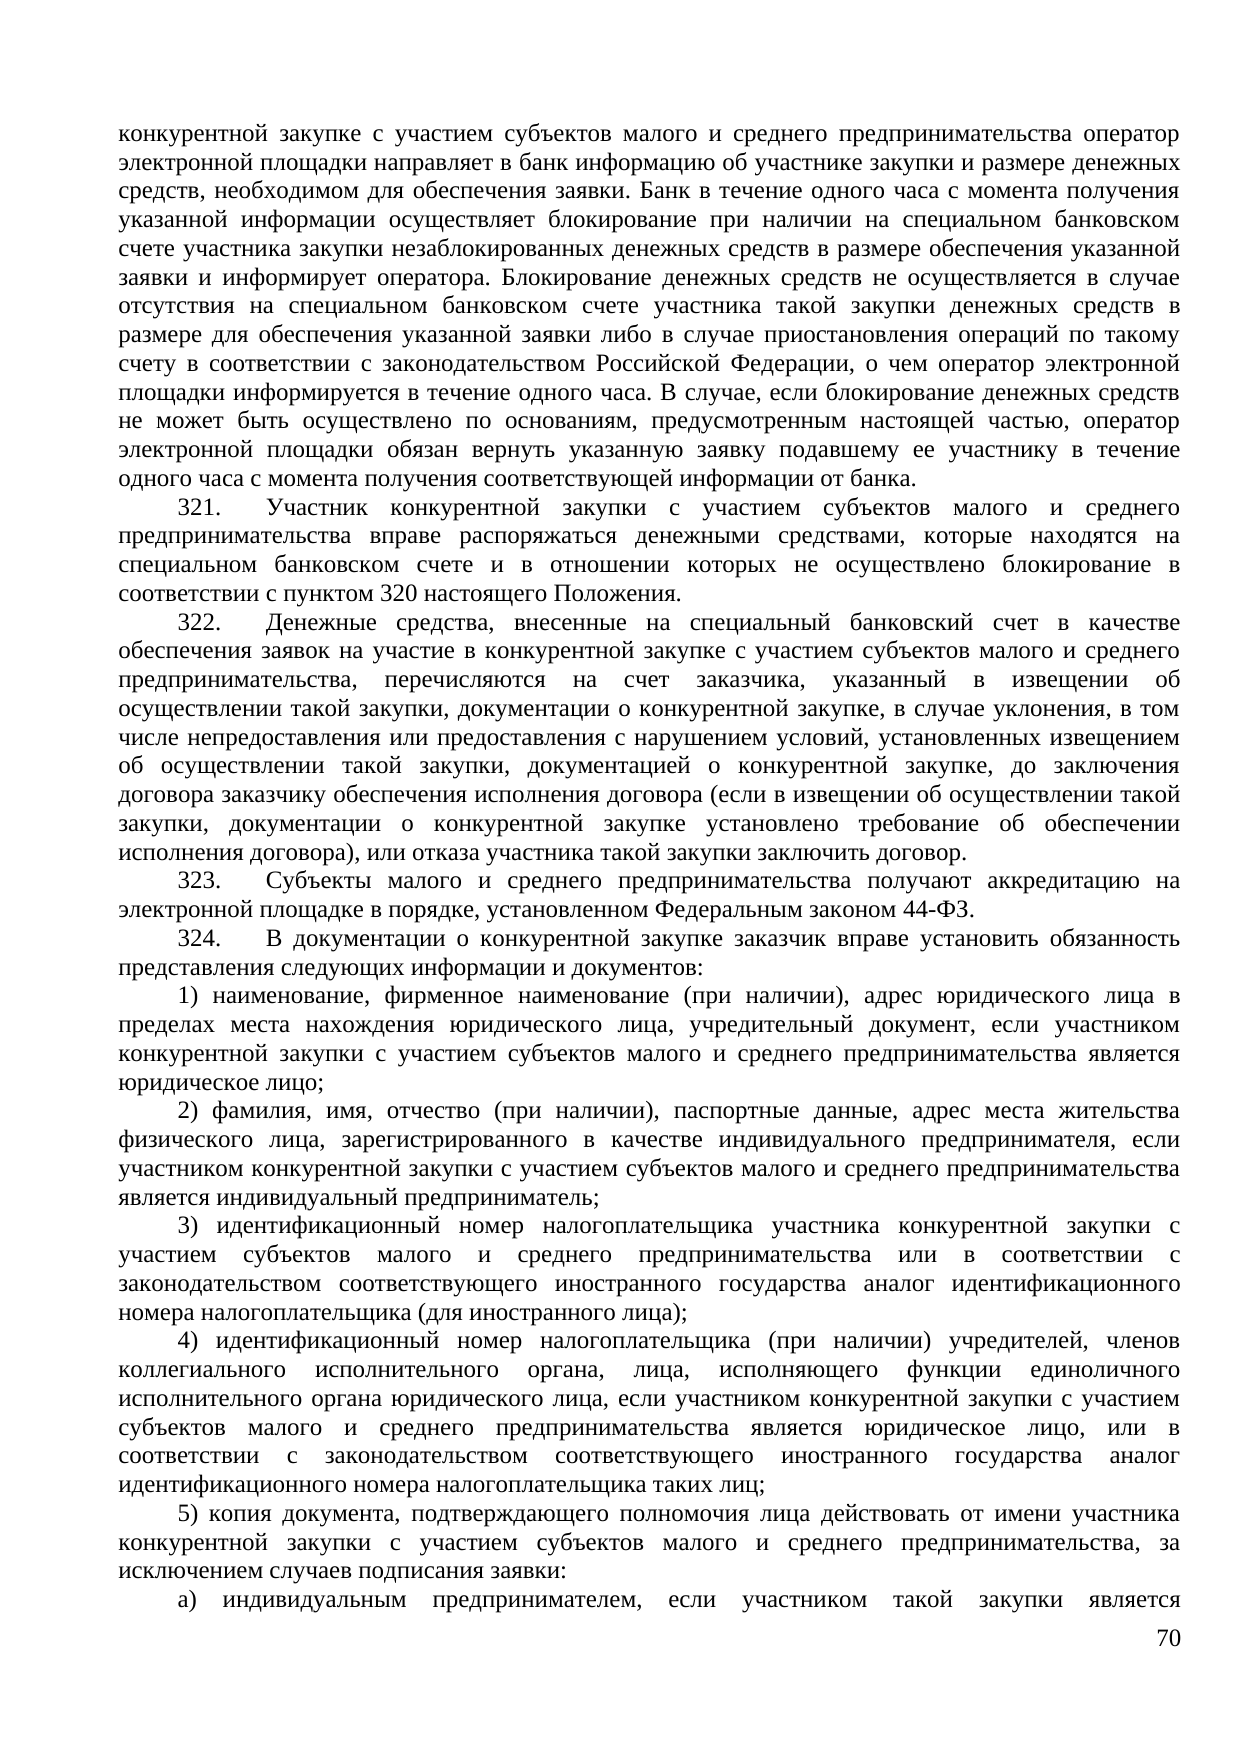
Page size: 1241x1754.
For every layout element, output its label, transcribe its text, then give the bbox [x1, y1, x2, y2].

list 2) фамилия, имя, отчество (при наличии), паспортные данные, адрес места жительства физического лица, зарегистрированного в качестве индивидуального предпринимателя, если участником конкурентной закупки с участием субъектов малого и среднего предпринимательства является индивидуальный предприниматель; [118, 1096, 1181, 1211]
list В документации о конкурентной закупке заказчик вправе установить обязанность представления следующих информации и документов: [118, 923, 1181, 981]
list 5) копия документа, подтверждающего полномочия лица действовать от имени участника конкурентной закупки с участием субъектов малого и среднего предпринимательства, за исключением случаев подписания заявки: [118, 1498, 1181, 1584]
list Денежные средства, внесенные на специальный банковский счет в качестве обеспечения заявок на участие в конкурентной закупке с участием субъектов малого и среднего предпринимательства, перечисляются на счет заказчика, указанный в извещении об осуществлении такой закупки, документации о конкурентной закупке, в случае уклонения, в том числе непредоставления или предоставления с нарушением условий, установленных извещением об осуществлении такой закупки, документацией о конкурентной закупке, до заключения договора заказчику обеспечения исполнения договора (если в извещении об осуществлении такой закупки, документации о конкурентной закупке установлено требование об обеспечении исполнения договора), или отказа участника такой закупки заключить договор. [118, 607, 1181, 866]
list Субъекты малого и среднего предпринимательства получают аккредитацию на электронной площадке в порядке, установленном Федеральным законом 44-ФЗ. [118, 866, 1181, 923]
list Участник конкурентной закупки с участием субъектов малого и среднего предпринимательства вправе распоряжаться денежными средствами, которые находятся на специальном банковском счете и в отношении которых не осуществлено блокирование в соответствии с пунктом 320 настоящего Положения. [118, 492, 1181, 607]
list 1) наименование, фирменное наименование (при наличии), адрес юридического лица в пределах места нахождения юридического лица, учредительный документ, если участником конкурентной закупки с участием субъектов малого и среднего предпринимательства является юридическое лицо; [118, 981, 1181, 1096]
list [118, 118, 1181, 492]
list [118, 1584, 1181, 1613]
list 4) идентификационный номер налогоплательщика (при наличии) учредителей, членов коллегиального исполнительного органа, лица, исполняющего функции единоличного исполнительного органа юридического лица, если участником конкурентной закупки с участием субъектов малого и среднего предпринимательства является юридическое лицо, или в соответствии с законодательством соответствующего иностранного государства аналог идентификационного номера налогоплательщика таких лиц; [118, 1326, 1181, 1498]
list 3) идентификационный номер налогоплательщика участника конкурентной закупки с участием субъектов малого и среднего предпринимательства или в соответствии с законодательством соответствующего иностранного государства аналог идентификационного номера налогоплательщика (для иностранного лица); [118, 1211, 1181, 1326]
